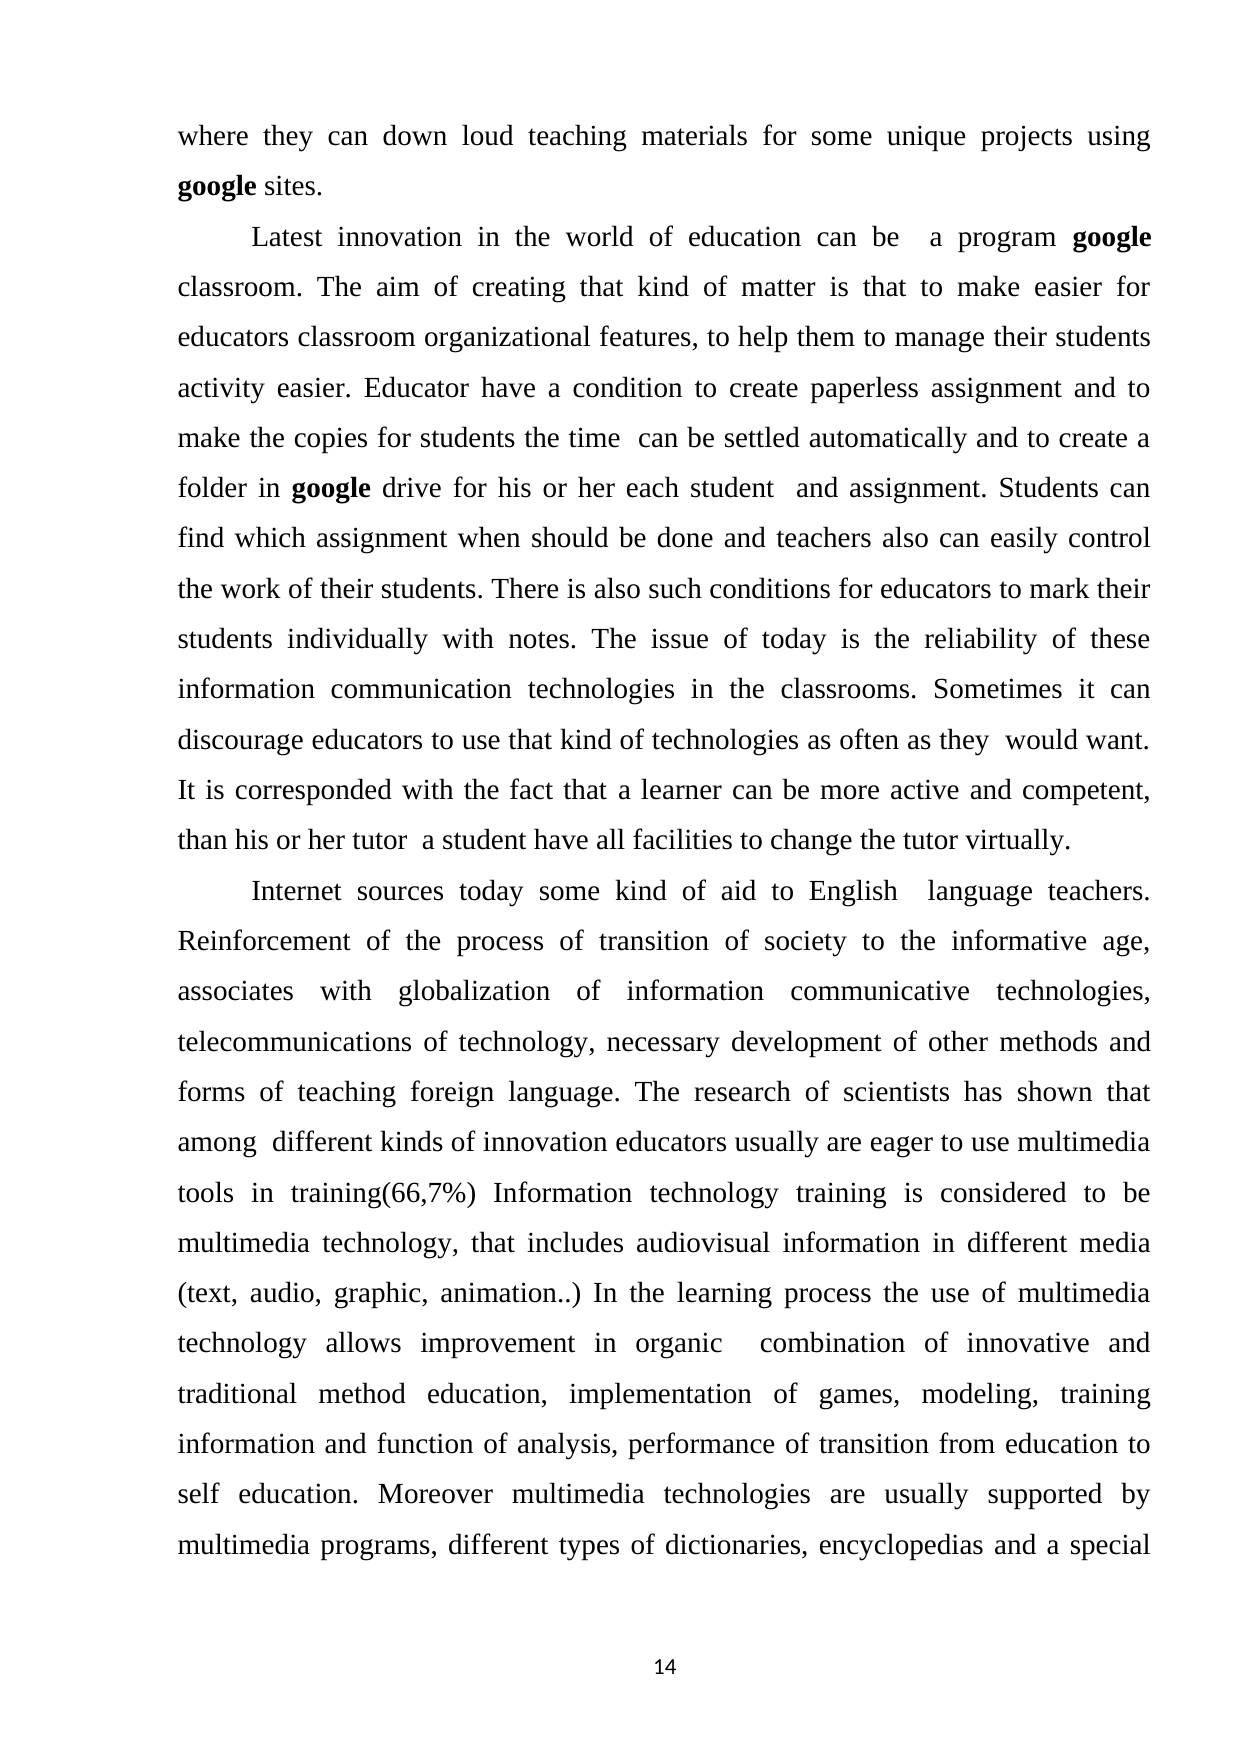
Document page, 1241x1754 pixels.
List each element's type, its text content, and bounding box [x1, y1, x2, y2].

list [177, 873, 1152, 1560]
list Latest innovation in the world of education can be a program google classroom. The aim of creating that kind of matter is that to make easier for educators classroom organizational features, to help them to manage their students activity easier. Educator have a condition to create paperless assignment and to make the copies for students the time can be settled automatically and to create a folder in google drive for his or her each student and assignment. Students can find which assignment when should be done and teachers also can easily control the work of their students. There is also such conditions for educators to mark their students individually with notes. The issue of today is the reliability of these information communication technologies in the classrooms. Sometimes it can discourage educators to use that kind of technologies as often as they would want. It is corresponded with the fact that a learner can be more active and competent, than his or her tutor a student have all facilities to change the tutor virtually. [177, 219, 1152, 856]
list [177, 118, 1152, 202]
